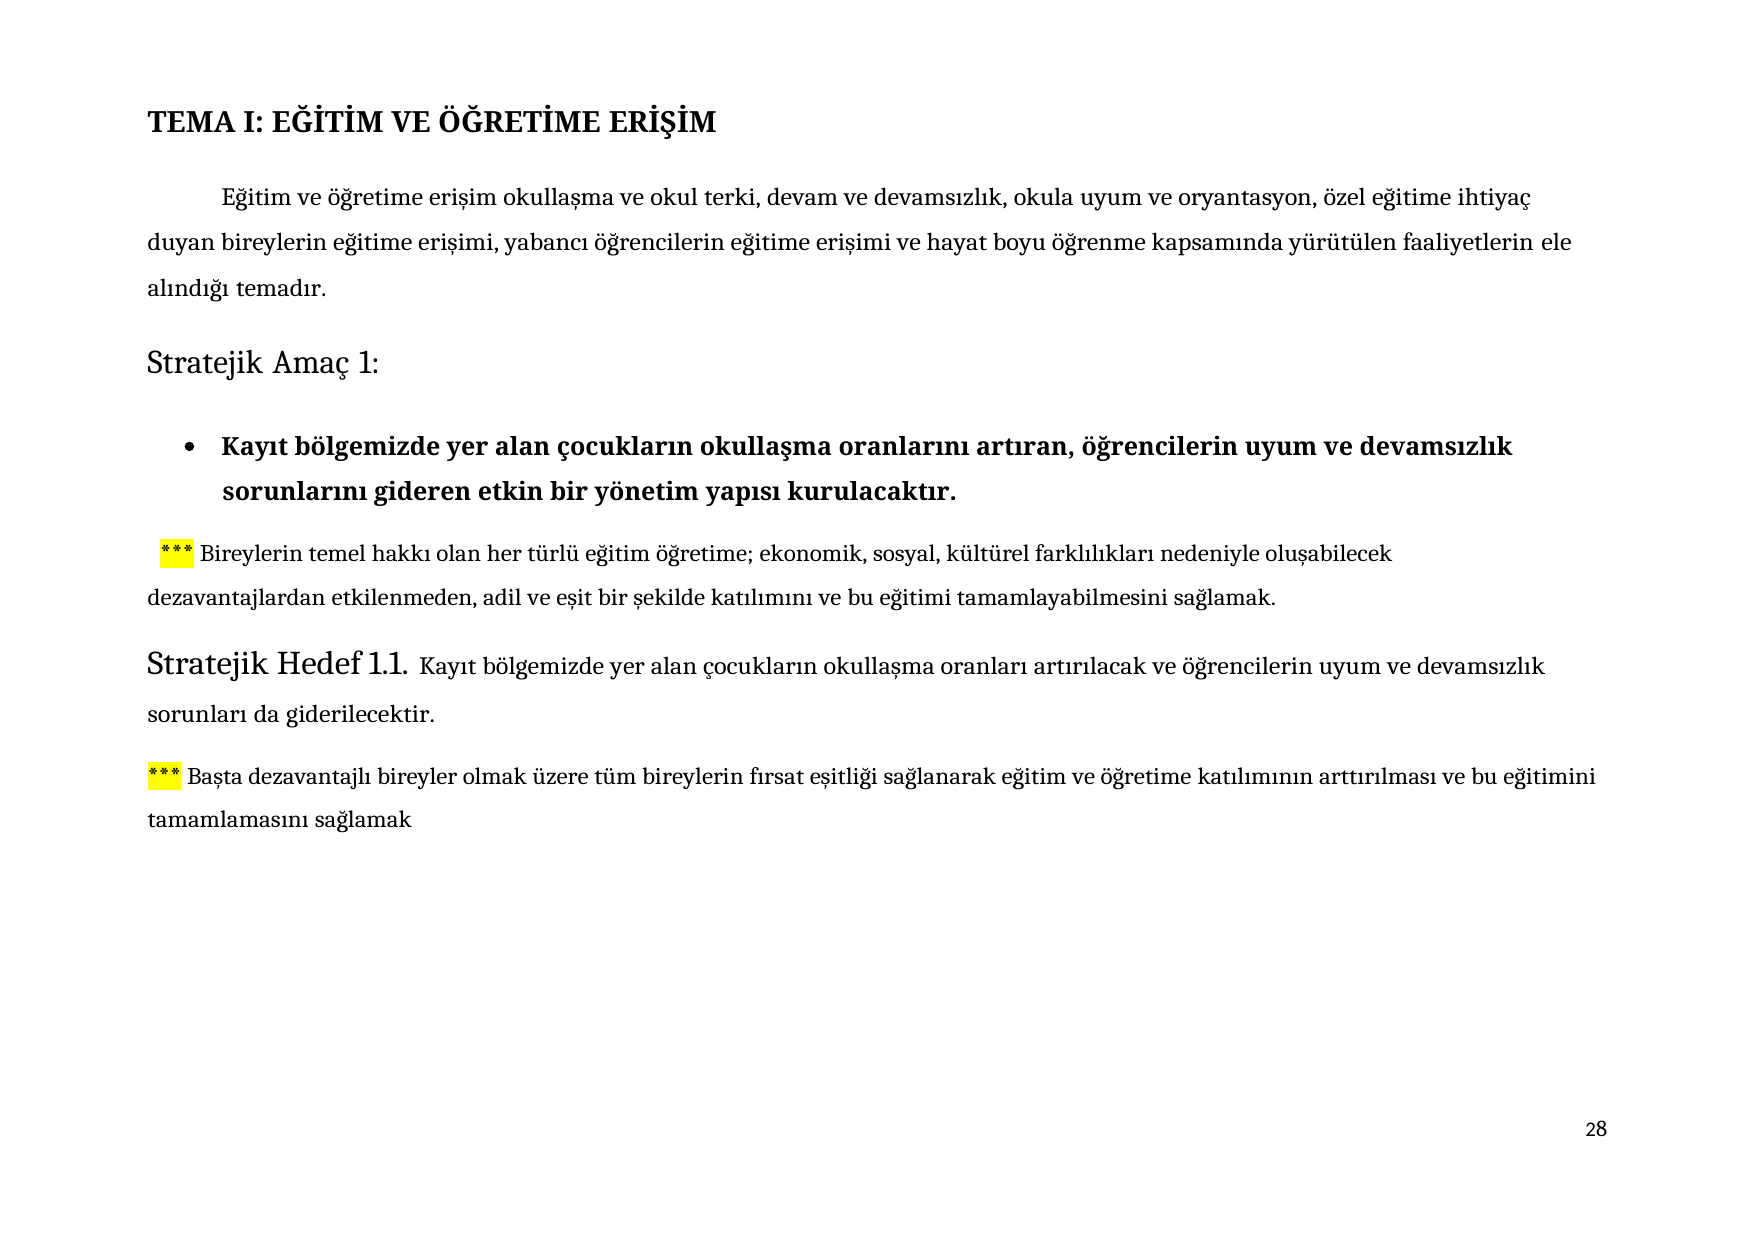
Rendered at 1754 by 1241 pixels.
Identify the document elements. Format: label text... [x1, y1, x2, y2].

text Eğitim ve öğretime erişim okullaşma ve okul terki, devam ve devamsızlık, okula uyum ve oryantasyon, özel eğitime ihtiyaç duyan bireylerin eğitime erişimi, yabancı öğrencilerin eğitime erişimi ve hayat boyu öğrenme kapsamında yürütülen faaliyetlerin ele alındığı temadır. [147, 183, 1588, 302]
text Stratejik Hedef 1.1. Kayıt bölgemizde yer alan çocukların okullaşma oranları artırılacak ve öğrencilerin uyum ve devamsızlık sorunları da giderilecektir. [147, 644, 1603, 728]
subtitle Stratejik Amaç 1: [147, 344, 1681, 382]
text *** Bireylerin temel hakkı olan her türlü eğitim öğretime; ekonomik, sosyal, kültürel farklılıkları nedeniyle oluşabilecek dezavantajlardan etkilenmeden, adil ve eşit bir şekilde katılımını ve bu eğitimi tamamlayabilmesini sağlamak. [147, 539, 1483, 611]
subtitle TEMA I: EĞİTİM VE ÖĞRETİME ERİŞİM [147, 101, 1681, 141]
text *** Başta dezavantajlı bireyler olmak üzere tüm bireylerin fırsat eşitliği sağlanarak eğitim ve öğretime katılımının arttırılması ve bu eğitimini tamamlamasını sağlamak [147, 762, 1605, 834]
list Kayıt bölgemizde yer alan çocukların okullaşma oranlarını artıran, öğrencilerin uyum ve devamsızlık sorunlarını gideren etkin bir yönetim yapısı kurulacaktır. [185, 428, 1515, 508]
